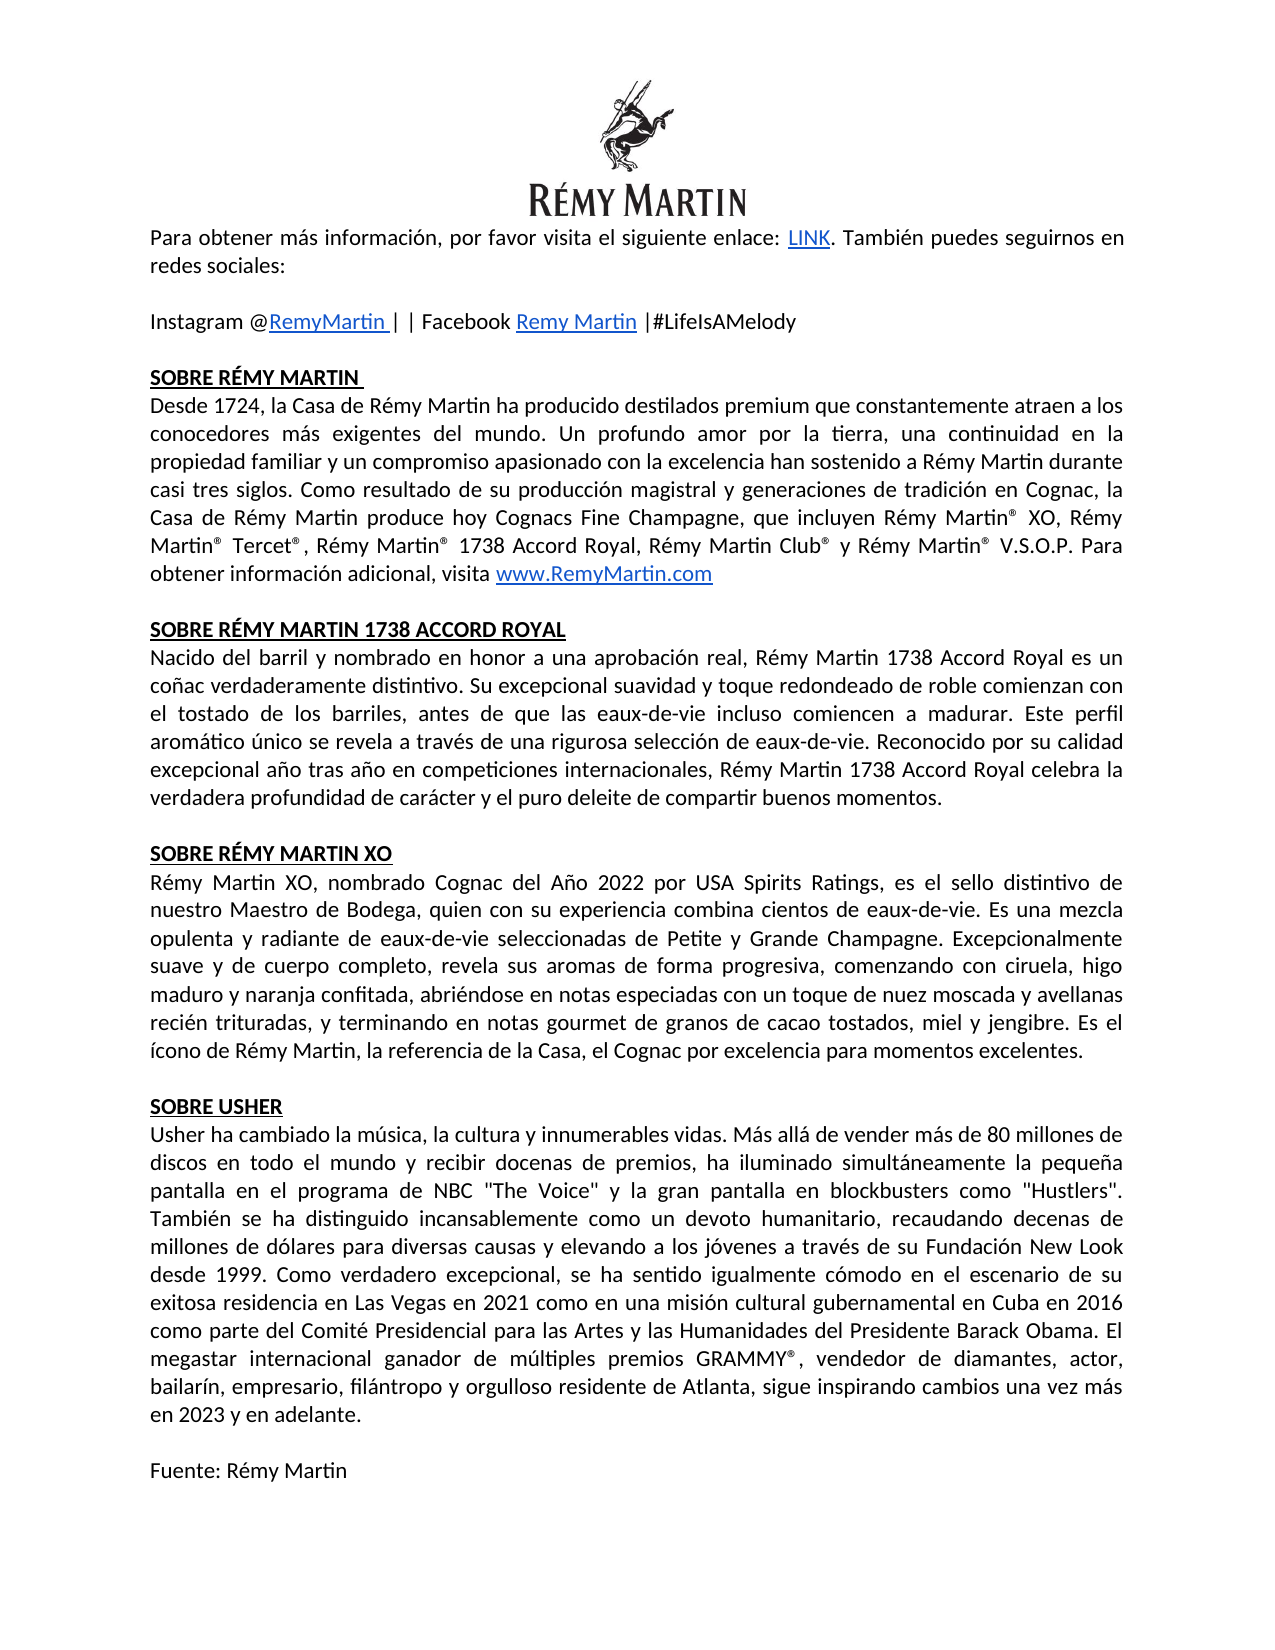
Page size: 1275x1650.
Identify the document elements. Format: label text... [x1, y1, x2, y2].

text SOBRE RÉMY MARTIN XO [150, 839, 1125, 868]
text Instagram @RemyMartin | | Facebook Remy Martin |#LifeIsAMelody [150, 307, 1125, 335]
text Nacido del barril y nombrado en honor a una aprobación real, Rémy Martin 1738 Accord Royal es un coñac verdaderamente distintivo. Su excepcional suavidad y toque redondeado de roble comienzan con el tostado de los barriles, antes de que las eaux-de-vie incluso comiencen a madurar. Este perfil aromático único se revela a través de una rigurosa selección de eaux-de-vie. Reconocido por su calidad excepcional año tras año en competiciones internacionales, Rémy Martin 1738 Accord Royal celebra la verdadera profundidad de carácter y el puro deleite de compartir buenos momentos. [150, 643, 1125, 812]
text SOBRE RÉMY MARTIN 1738 ACCORD ROYAL [150, 615, 1125, 643]
text Desde 1724, la Casa de Rémy Martin ha producido destilados premium que constantemente atraen a los conocedores más exigentes del mundo. Un profundo amor por la tierra, una continuidad en la propiedad familiar y un compromiso apasionado con la excelencia han sostenido a Rémy Martin durante casi tres siglos. Como resultado de su producción magistral y generaciones de tradición en Cognac, la Casa de Rémy Martin produce hoy Cognacs Fine Champagne, que incluyen Rémy Martin® XO, Rémy Martin® Tercet®, Rémy Martin® 1738 Accord Royal, Rémy Martin Club® y Rémy Martin® V.S.O.P. Para obtener información adicional, visita www.RemyMartin.com [150, 391, 1125, 587]
text SOBRE RÉMY MARTIN [150, 363, 1125, 391]
text Para obtener más información, por favor visita el siguiente enlace: LINK. También puedes seguirnos en redes sociales: [150, 223, 1125, 279]
text Fuente: Rémy Martin [150, 1456, 1125, 1484]
text Rémy Martin XO, nombrado Cognac del Año 2022 por USA Spirits Ratings, es el sello distintivo de nuestro Maestro de Bodega, quien con su experiencia combina cientos de eaux-de-vie. Es una mezcla opulenta y radiante de eaux-de-vie seleccionadas de Petite y Grande Champagne. Excepcionalmente suave y de cuerpo completo, revela sus aromas de forma progresiva, comenzando con ciruela, higo maduro y naranja confitada, abriéndose en notas especiadas con un toque de nuez moscada y avellanas recién trituradas, y terminando en notas gourmet de granos de cacao tostados, miel y jengibre. Es el ícono de Rémy Martin, la referencia de la Casa, el Cognac por excelencia para momentos excelentes. [150, 868, 1125, 1064]
text Usher ha cambiado la música, la cultura y innumerables vidas. Más allá de vender más de 80 millones de discos en todo el mundo y recibir docenas de premios, ha iluminado simultáneamente la pequeña pantalla en el programa de NBC "The Voice" y la gran pantalla en blockbusters como "Hustlers". También se ha distinguido incansablemente como un devoto humanitario, recaudando decenas de millones de dólares para diversas causas y elevando a los jóvenes a través de su Fundación New Look desde 1999. Como verdadero excepcional, se ha sentido igualmente cómodo en el escenario de su exitosa residencia en Las Vegas en 2021 como en una misión cultural gubernamental en Cuba en 2016 como parte del Comité Presidencial para las Artes y las Humanidades del Presidente Barack Obama. El megastar internacional ganador de múltiples premios GRAMMY®, vendedor de diamantes, actor, bailarín, empresario, filántropo y orgulloso residente de Atlanta, sigue inspirando cambios una vez más en 2023 y en adelante. [150, 1120, 1125, 1428]
picture [520, 75, 755, 224]
text SOBRE USHER [150, 1092, 1125, 1120]
